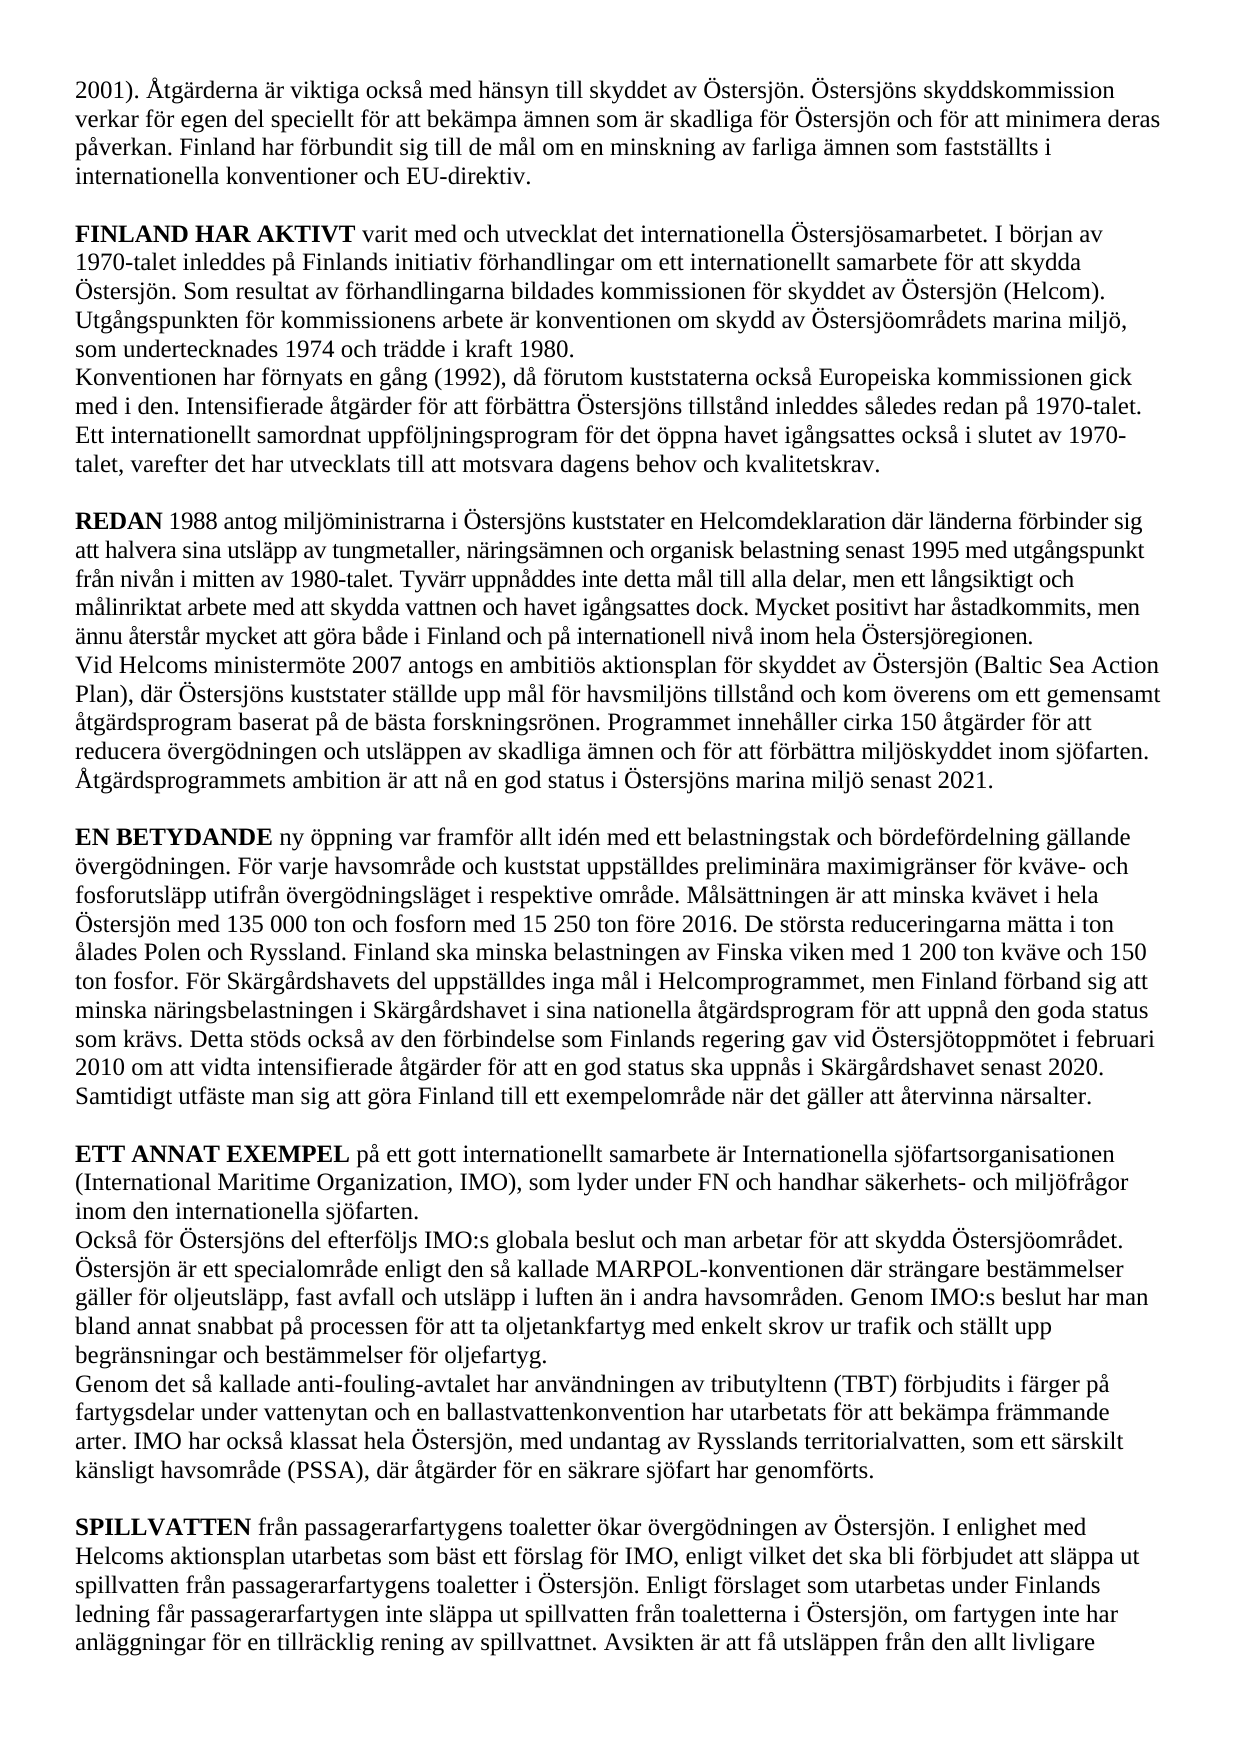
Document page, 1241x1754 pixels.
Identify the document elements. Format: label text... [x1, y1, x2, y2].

text Konventionen har förnyats en gång (1992), då förutom kuststaterna också Europeiska kommissionen gick med i den. Intensifierade åtgärder för att förbättra Östersjöns tillstånd inleddes således redan på 1970-talet. Ett internationellt samordnat uppföljningsprogram för det öppna havet igångsattes också i slutet av 1970-talet, varefter det har utvecklats till att motsvara dagens behov och kvalitetskrav. [75, 362, 1165, 477]
text REDAN 1988 antog miljöministrarna i Östersjöns kuststater en Helcomdeklaration där länderna förbinder sig att halvera sina utsläpp av tungmetaller, näringsämnen och organisk belastning senast 1995 med utgångspunkt från nivån i mitten av 1980-talet. Tyvärr uppnåddes inte detta mål till alla delar, men ett långsiktigt och målinriktat arbete med att skydda vattnen och havet igångsattes dock. Mycket positivt har åstadkommits, men ännu återstår mycket att göra både i Finland och på internationell nivå inom hela Östersjöregionen. [75, 506, 1165, 650]
text FINLAND HAR AKTIVT varit med och utvecklat det internationella Östersjösamarbetet. I början av 1970-talet inleddes på Finlands initiativ förhandlingar om ett internationellt samarbete för att skydda Östersjön. Som resultat av förhandlingarna bildades kommissionen för skyddet av Östersjön (Helcom). Utgångspunkten för kommissionens arbete är konventionen om skydd av Östersjöområdets marina miljö, som undertecknades 1974 och trädde i kraft 1980. [75, 190, 1165, 362]
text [75, 1512, 1165, 1656]
text Också för Östersjöns del efterföljs IMO:s globala beslut och man arbetar för att skydda Östersjöområdet. Östersjön är ett specialområde enligt den så kallade MARPOL-konventionen där strängare bestämmelser gäller för oljeutsläpp, fast avfall och utsläpp i luften än i andra havsområden. Genom IMO:s beslut har man bland annat snabbat på processen för att ta oljetankfartyg med enkelt skrov ur trafik och ställt upp begränsningar och bestämmelser för oljefartyg. [75, 1225, 1165, 1369]
text Vid Helcoms ministermöte 2007 antogs en ambitiös aktionsplan för skyddet av Östersjön (Baltic Sea Action Plan), där Östersjöns kuststater ställde upp mål för havsmiljöns tillstånd och kom överens om ett gemensamt åtgärdsprogram baserat på de bästa forskningsrönen. Programmet innehåller cirka 150 åtgärder för att reducera övergödningen och utsläppen av skadliga ämnen och för att förbättra miljöskyddet inom sjöfarten. Åtgärdsprogrammets ambition är att nå en god status i Östersjöns marina miljö senast 2021. [75, 650, 1165, 794]
text EN BETYDANDE ny öppning var framför allt idén med ett belastningstak och bördefördelning gällande övergödningen. För varje havsområde och kuststat uppställdes preliminära maximigränser för kväve- och fosforutsläpp utifrån övergödningsläget i respektive område. Målsättningen är att minska kvävet i hela Östersjön med 135 000 ton och fosforn med 15 250 ton före 2016. De största reduceringarna mätta i ton ålades Polen och Ryssland. Finland ska minska belastningen av Finska viken med 1 200 ton kväve och 150 ton fosfor. För Skärgårdshavets del uppställdes inga mål i Helcomprogrammet, men Finland förband sig att minska näringsbelastningen i Skärgårdshavet i sina nationella åtgärdsprogram för att uppnå den goda status som krävs. Detta stöds också av den förbindelse som Finlands regering gav vid Östersjötoppmötet i februari 2010 om att vidta intensifierade åtgärder för att en god status ska uppnås i Skärgårdshavet senast 2020. Samtidigt utfäste man sig att göra Finland till ett exempelområde när det gäller att återvinna närsalter. [75, 822, 1165, 1110]
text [75, 75, 1165, 190]
text Genom det så kallade anti-fouling-avtalet har användningen av tributyltenn (TBT) förbjudits i färger på fartygsdelar under vattenytan och en ballastvattenkonvention har utarbetats för att bekämpa främmande arter. IMO har också klassat hela Östersjön, med undantag av Rysslands territorialvatten, som ett särskilt känsligt havsområde (PSSA), där åtgärder för en säkrare sjöfart har genomförts. [75, 1369, 1165, 1484]
text ETT ANNAT EXEMPEL på ett gott internationellt samarbete är Internationella sjöfartsorganisationen (International Maritime Organization, IMO), som lyder under FN och handhar säkerhets- och miljöfrågor inom den internationella sjöfarten. [75, 1139, 1165, 1225]
